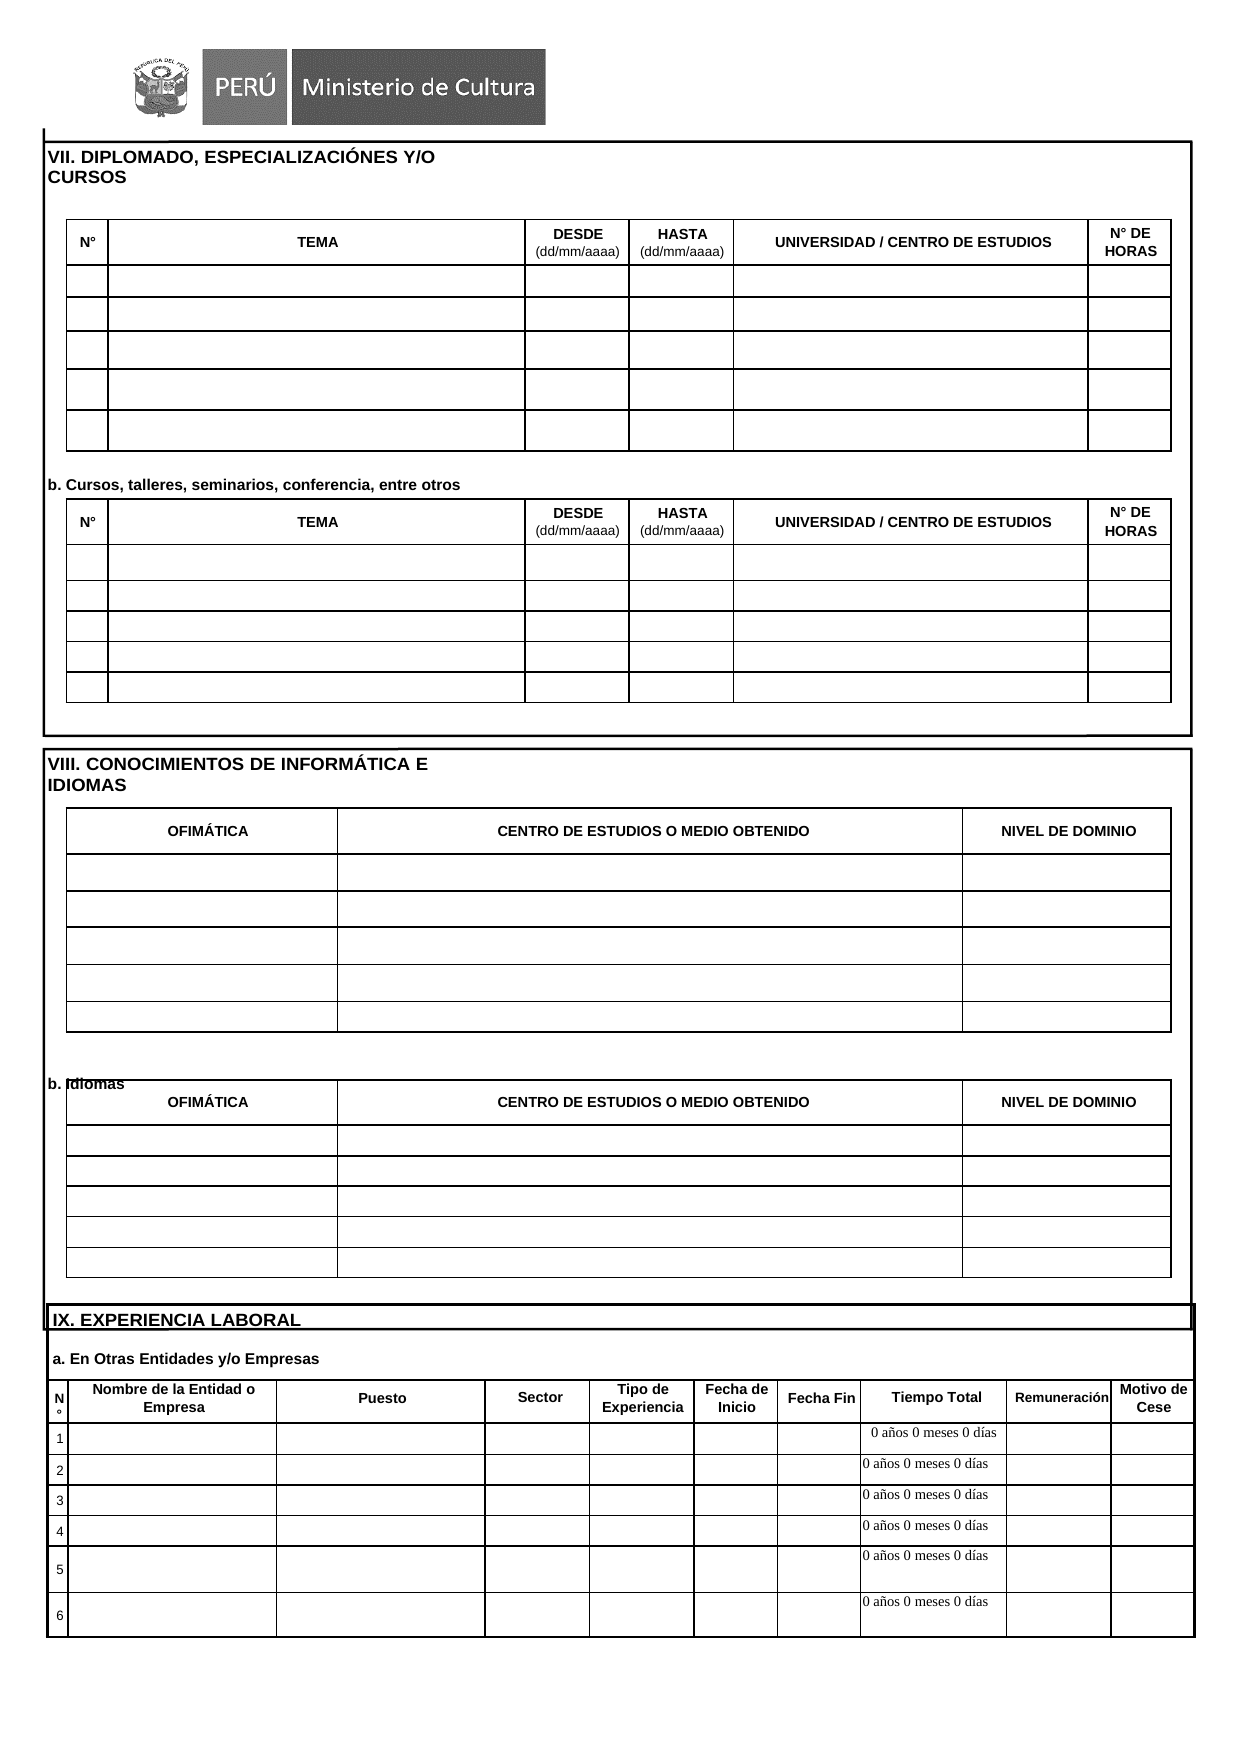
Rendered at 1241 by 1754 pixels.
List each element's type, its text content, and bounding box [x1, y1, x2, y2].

table_cell [734, 370, 1087, 409]
table_cell [590, 1486, 693, 1515]
table_cell 0 años 0 meses 0 días [861, 1516, 1006, 1545]
table_cell [590, 1455, 693, 1484]
table_cell [734, 266, 1087, 296]
table_cell [734, 642, 1087, 671]
table_cell [1112, 1547, 1193, 1592]
table_cell [1089, 370, 1170, 409]
table_cell [963, 1217, 1170, 1246]
table_cell [963, 1126, 1170, 1155]
table_cell [695, 1424, 777, 1454]
table_cell [67, 370, 107, 409]
table_cell Puesto [277, 1381, 484, 1422]
table_header HASTA (dd/mm/aaaa) [630, 500, 733, 543]
table_cell [338, 1187, 962, 1216]
table_cell [734, 411, 1087, 450]
table_cell [1089, 581, 1170, 610]
table_cell [67, 673, 107, 702]
table_cell [1112, 1516, 1193, 1545]
table_cell 5 [49, 1547, 67, 1592]
table_cell [338, 1002, 962, 1031]
table_cell [109, 370, 524, 409]
table_cell [67, 612, 107, 641]
table_cell [1089, 545, 1170, 580]
table_cell [338, 1126, 962, 1155]
table_cell [486, 1486, 589, 1515]
table_cell [963, 965, 1170, 1001]
table_cell [277, 1593, 484, 1636]
table_cell [338, 1217, 962, 1246]
table_cell [67, 855, 337, 890]
table_cell [338, 928, 962, 963]
table_cell [486, 1424, 589, 1454]
table_cell 4 [49, 1516, 67, 1545]
table_header N° DE HORAS [1089, 500, 1170, 543]
table_cell [67, 298, 107, 330]
table_cell [69, 1593, 276, 1636]
table_header IX. EXPERIENCIA LABORAL a. En Otras Entidades y/o Empresas [49, 1306, 1193, 1379]
table_cell [526, 266, 628, 296]
table_cell 6 [49, 1593, 67, 1636]
table_cell [630, 581, 733, 610]
table_cell [338, 892, 962, 926]
table_cell [69, 1547, 276, 1592]
table_cell [109, 298, 524, 330]
table_cell [486, 1547, 589, 1592]
table_cell [486, 1516, 589, 1545]
table_header HASTA (dd/mm/aaaa) [630, 220, 733, 264]
table_cell [67, 965, 337, 1001]
table_cell 0 años 0 meses 0 días [861, 1486, 1006, 1515]
table_cell [486, 1455, 589, 1484]
table_cell [734, 673, 1087, 702]
table_cell [67, 411, 107, 450]
table_cell Nombre de la Entidad o Empresa [69, 1381, 276, 1422]
table_cell [277, 1424, 484, 1454]
table_cell [590, 1593, 693, 1636]
table_cell [734, 298, 1087, 330]
table_cell [67, 332, 107, 368]
table_cell [526, 673, 628, 702]
table_cell [526, 642, 628, 671]
table_cell [67, 1126, 337, 1155]
table_cell [277, 1516, 484, 1545]
table_cell [734, 332, 1087, 368]
table_cell [630, 673, 733, 702]
table_cell [734, 581, 1087, 610]
table_header NIVEL DE DOMINIO [963, 809, 1170, 853]
table_cell [109, 642, 524, 671]
table_cell 2 [49, 1455, 67, 1484]
table_cell Remuneración [1007, 1381, 1110, 1422]
table_header DESDE (dd/mm/aaaa) [526, 500, 628, 543]
table_cell [778, 1516, 860, 1545]
table_header TEMA [109, 220, 524, 264]
table_header TEMA [109, 500, 524, 543]
table_cell [109, 266, 524, 296]
table_cell [590, 1547, 693, 1592]
table_cell [1007, 1547, 1110, 1592]
table_cell [963, 928, 1170, 963]
table_cell 3 [49, 1486, 67, 1515]
table_cell 0 años 0 meses 0 días [861, 1547, 1006, 1592]
table_cell [963, 855, 1170, 890]
table_cell [1007, 1516, 1110, 1545]
table_cell [1089, 642, 1170, 671]
table_cell [486, 1593, 589, 1636]
table_cell [69, 1424, 276, 1454]
table_cell [695, 1455, 777, 1484]
table_cell [630, 332, 733, 368]
table_cell [963, 1157, 1170, 1185]
table_cell [963, 1187, 1170, 1216]
table_cell [778, 1486, 860, 1515]
table_cell 1 [49, 1424, 67, 1454]
table_cell Sector [486, 1381, 589, 1422]
table_cell [695, 1593, 777, 1636]
table_cell [1112, 1593, 1193, 1636]
table_cell [695, 1547, 777, 1592]
table_header DESDE (dd/mm/aaaa) [526, 220, 628, 264]
table_cell Motivo de Cese [1112, 1381, 1193, 1422]
table_cell [590, 1516, 693, 1545]
table_cell [69, 1455, 276, 1484]
table_cell [1112, 1424, 1193, 1454]
table_cell [1112, 1455, 1193, 1484]
table_header CENTRO DE ESTUDIOS O MEDIO OBTENIDO [338, 809, 962, 853]
table_cell [1007, 1455, 1110, 1484]
table_cell [67, 1157, 337, 1185]
table_cell [526, 545, 628, 580]
table_cell Tipo de Experiencia [590, 1381, 693, 1422]
table_cell [67, 1002, 337, 1031]
table_cell [1007, 1486, 1110, 1515]
table_cell [526, 298, 628, 330]
table_cell [630, 612, 733, 641]
table_cell [109, 411, 524, 450]
table_cell [109, 673, 524, 702]
table_cell [67, 581, 107, 610]
table_cell Tiempo Total [861, 1381, 1006, 1422]
table_cell [67, 266, 107, 296]
table_cell [526, 581, 628, 610]
table_cell [1007, 1593, 1110, 1636]
table_cell [778, 1455, 860, 1484]
table_cell [1112, 1486, 1193, 1515]
table_cell Fecha de Inicio [695, 1381, 777, 1422]
table_cell Fecha Fin [778, 1381, 860, 1422]
table_cell [1089, 332, 1170, 368]
table_header OFIMÁTICA [67, 809, 337, 853]
table_cell [734, 545, 1087, 580]
table_cell [963, 1248, 1170, 1277]
table_cell [630, 370, 733, 409]
table_cell [630, 298, 733, 330]
table_cell [277, 1547, 484, 1592]
table_cell [338, 1248, 962, 1277]
table_cell [277, 1486, 484, 1515]
table_cell [526, 370, 628, 409]
table_cell [109, 332, 524, 368]
table_header N° [67, 500, 107, 543]
table_cell [778, 1547, 860, 1592]
table_cell [963, 892, 1170, 926]
table_cell [778, 1424, 860, 1454]
table_cell [69, 1486, 276, 1515]
table_cell [963, 1002, 1170, 1031]
table_cell [526, 612, 628, 641]
table_cell [69, 1516, 276, 1545]
table_cell N° [49, 1381, 67, 1422]
picture [133, 49, 546, 125]
table_cell [277, 1455, 484, 1484]
table_cell [630, 266, 733, 296]
table_header CENTRO DE ESTUDIOS O MEDIO OBTENIDO [338, 1081, 962, 1124]
table_cell [1089, 411, 1170, 450]
table_cell [67, 642, 107, 671]
table_cell 0 años 0 meses 0 días [861, 1424, 1006, 1454]
table_header NIVEL DE DOMINIO [963, 1081, 1170, 1124]
table_cell [1089, 298, 1170, 330]
table_cell [338, 1157, 962, 1185]
table_cell [67, 1248, 337, 1277]
table_cell [630, 411, 733, 450]
table_cell [338, 965, 962, 1001]
table_header N° DE HORAS [1089, 220, 1170, 264]
table_cell [109, 545, 524, 580]
table_cell [109, 612, 524, 641]
table_header OFIMÁTICA [67, 1081, 337, 1124]
table_cell [590, 1424, 693, 1454]
table_cell [695, 1516, 777, 1545]
table_cell [734, 612, 1087, 641]
table_cell [67, 1217, 337, 1246]
table_cell [778, 1593, 860, 1636]
table_cell [1089, 673, 1170, 702]
table_cell [526, 332, 628, 368]
table_cell [630, 545, 733, 580]
table_cell [338, 855, 962, 890]
table_cell [526, 411, 628, 450]
table_header UNIVERSIDAD / CENTRO DE ESTUDIOS [734, 220, 1087, 264]
table_header N° [67, 220, 107, 264]
table_header UNIVERSIDAD / CENTRO DE ESTUDIOS [734, 500, 1087, 543]
table_cell [1007, 1424, 1110, 1454]
table_cell [67, 928, 337, 963]
table_cell [1089, 266, 1170, 296]
table_cell [1089, 612, 1170, 641]
table_cell [695, 1486, 777, 1515]
table_cell [67, 1187, 337, 1216]
table_cell [109, 581, 524, 610]
table_cell [67, 892, 337, 926]
table_cell [67, 545, 107, 580]
table_cell [630, 642, 733, 671]
table_cell 0 años 0 meses 0 días [861, 1455, 1006, 1484]
table_cell 0 años 0 meses 0 días [861, 1593, 1006, 1636]
